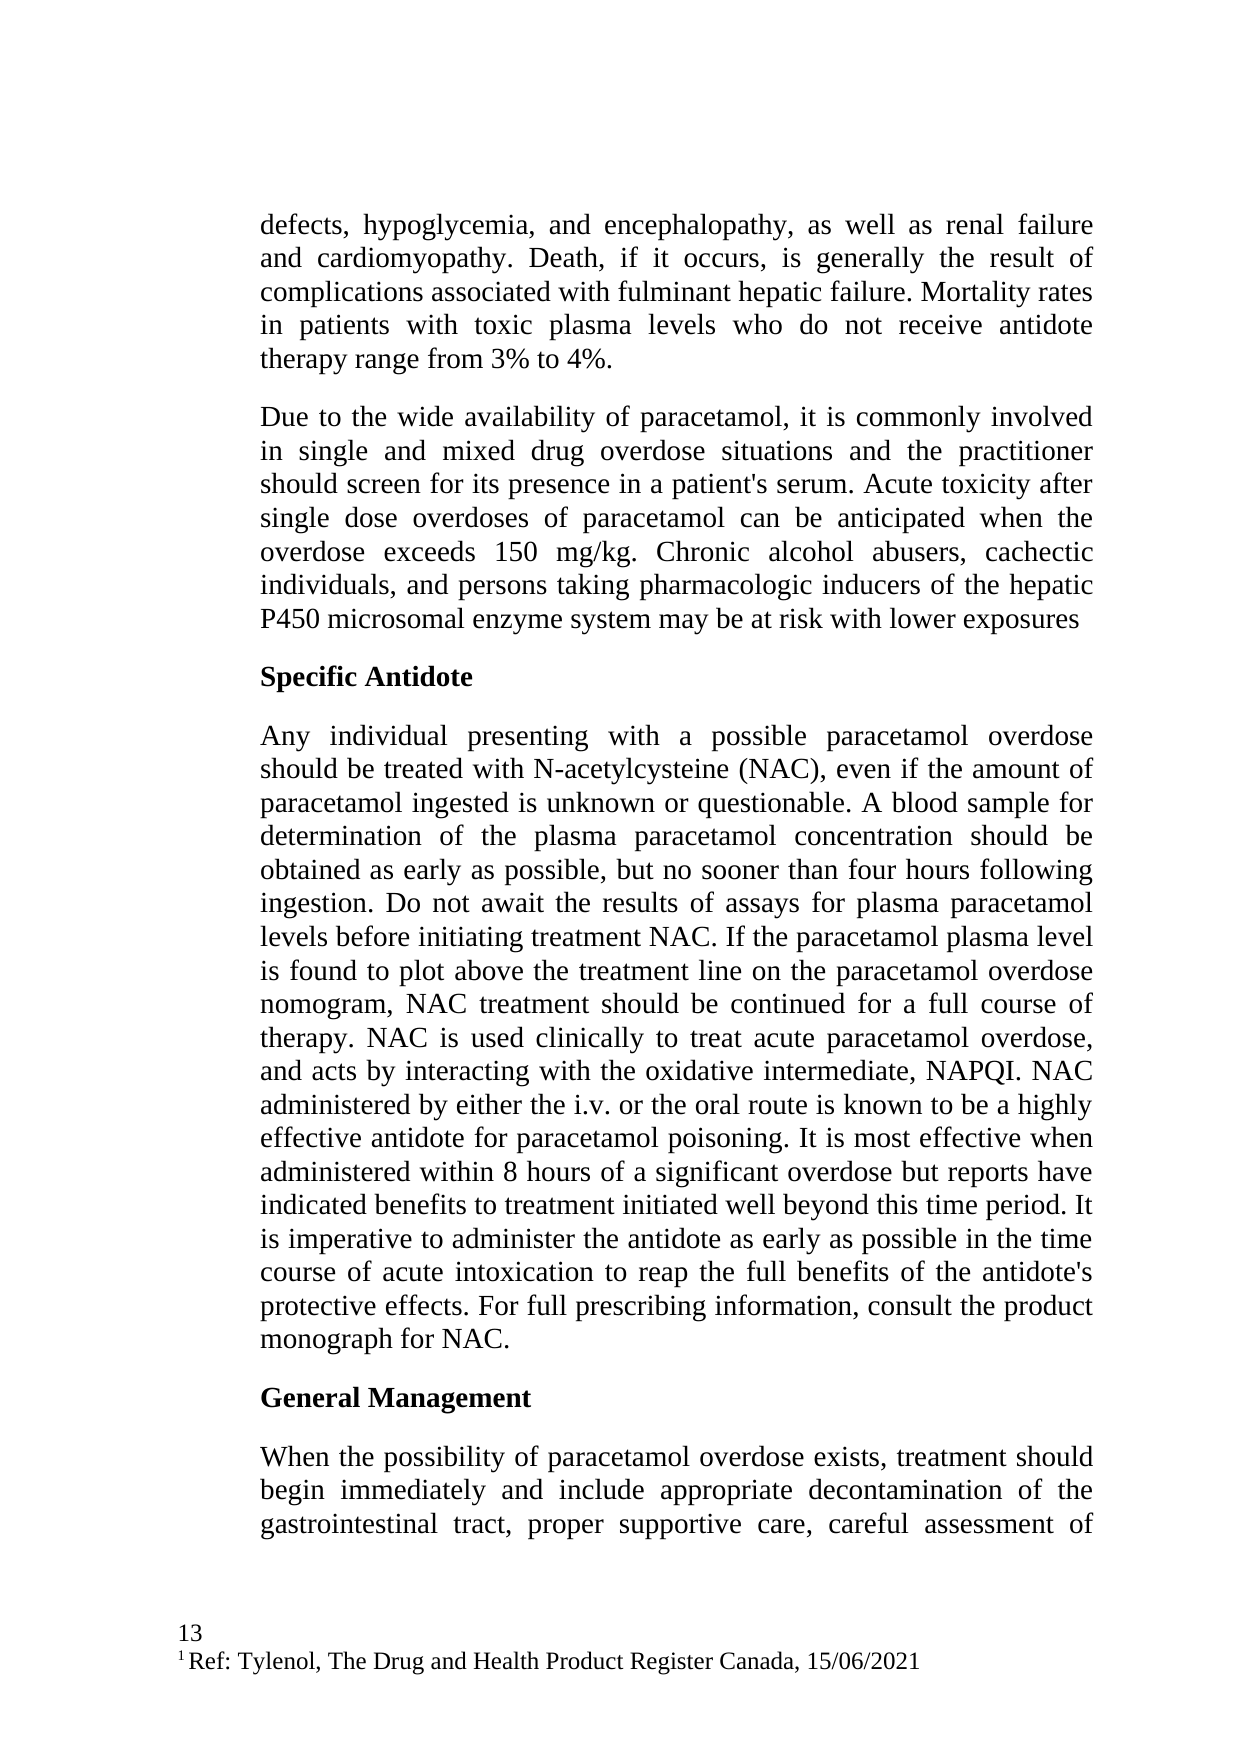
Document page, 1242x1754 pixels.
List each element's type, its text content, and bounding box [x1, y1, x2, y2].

text Specific Antidote [260, 659, 1094, 693]
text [260, 207, 1094, 374]
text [260, 1439, 1094, 1539]
text Any individual presenting with a possible paracetamol overdose should be treated with N-acetylcysteine (NAC), even if the amount of paracetamol ingested is unknown or questionable. A blood sample for determination of the plasma paracetamol concentration should be obtained as early as possible, but no sooner than four hours following ingestion. Do not await the results of assays for plasma paracetamol levels before initiating treatment NAC. If the paracetamol plasma level is found to plot above the treatment line on the paracetamol overdose nomogram, NAC treatment should be continued for a full course of therapy. NAC is used clinically to treat acute paracetamol overdose, and acts by interacting with the oxidative intermediate, NAPQI. NAC administered by either the i.v. or the oral route is known to be a highly effective antidote for paracetamol poisoning. It is most effective when administered within 8 hours of a significant overdose but reports have indicated benefits to treatment initiated well beyond this time period. It is imperative to administer the antidote as early as possible in the time course of acute intoxication to reap the full benefits of the antidote's protective effects. For full prescribing information, consult the product monograph for NAC. [260, 718, 1094, 1355]
text Due to the wide availability of paracetamol, it is commonly involved in single and mixed drug overdose situations and the practitioner should screen for its presence in a patient's serum. Acute toxicity after single dose overdoses of paracetamol can be anticipated when the overdose exceeds 150 mg/kg. Chronic alcohol abusers, cachectic individuals, and persons taking pharmacologic inducers of the hepatic P450 microsomal enzyme system may be at risk with lower exposures [260, 399, 1094, 634]
text General Management [260, 1380, 1094, 1414]
